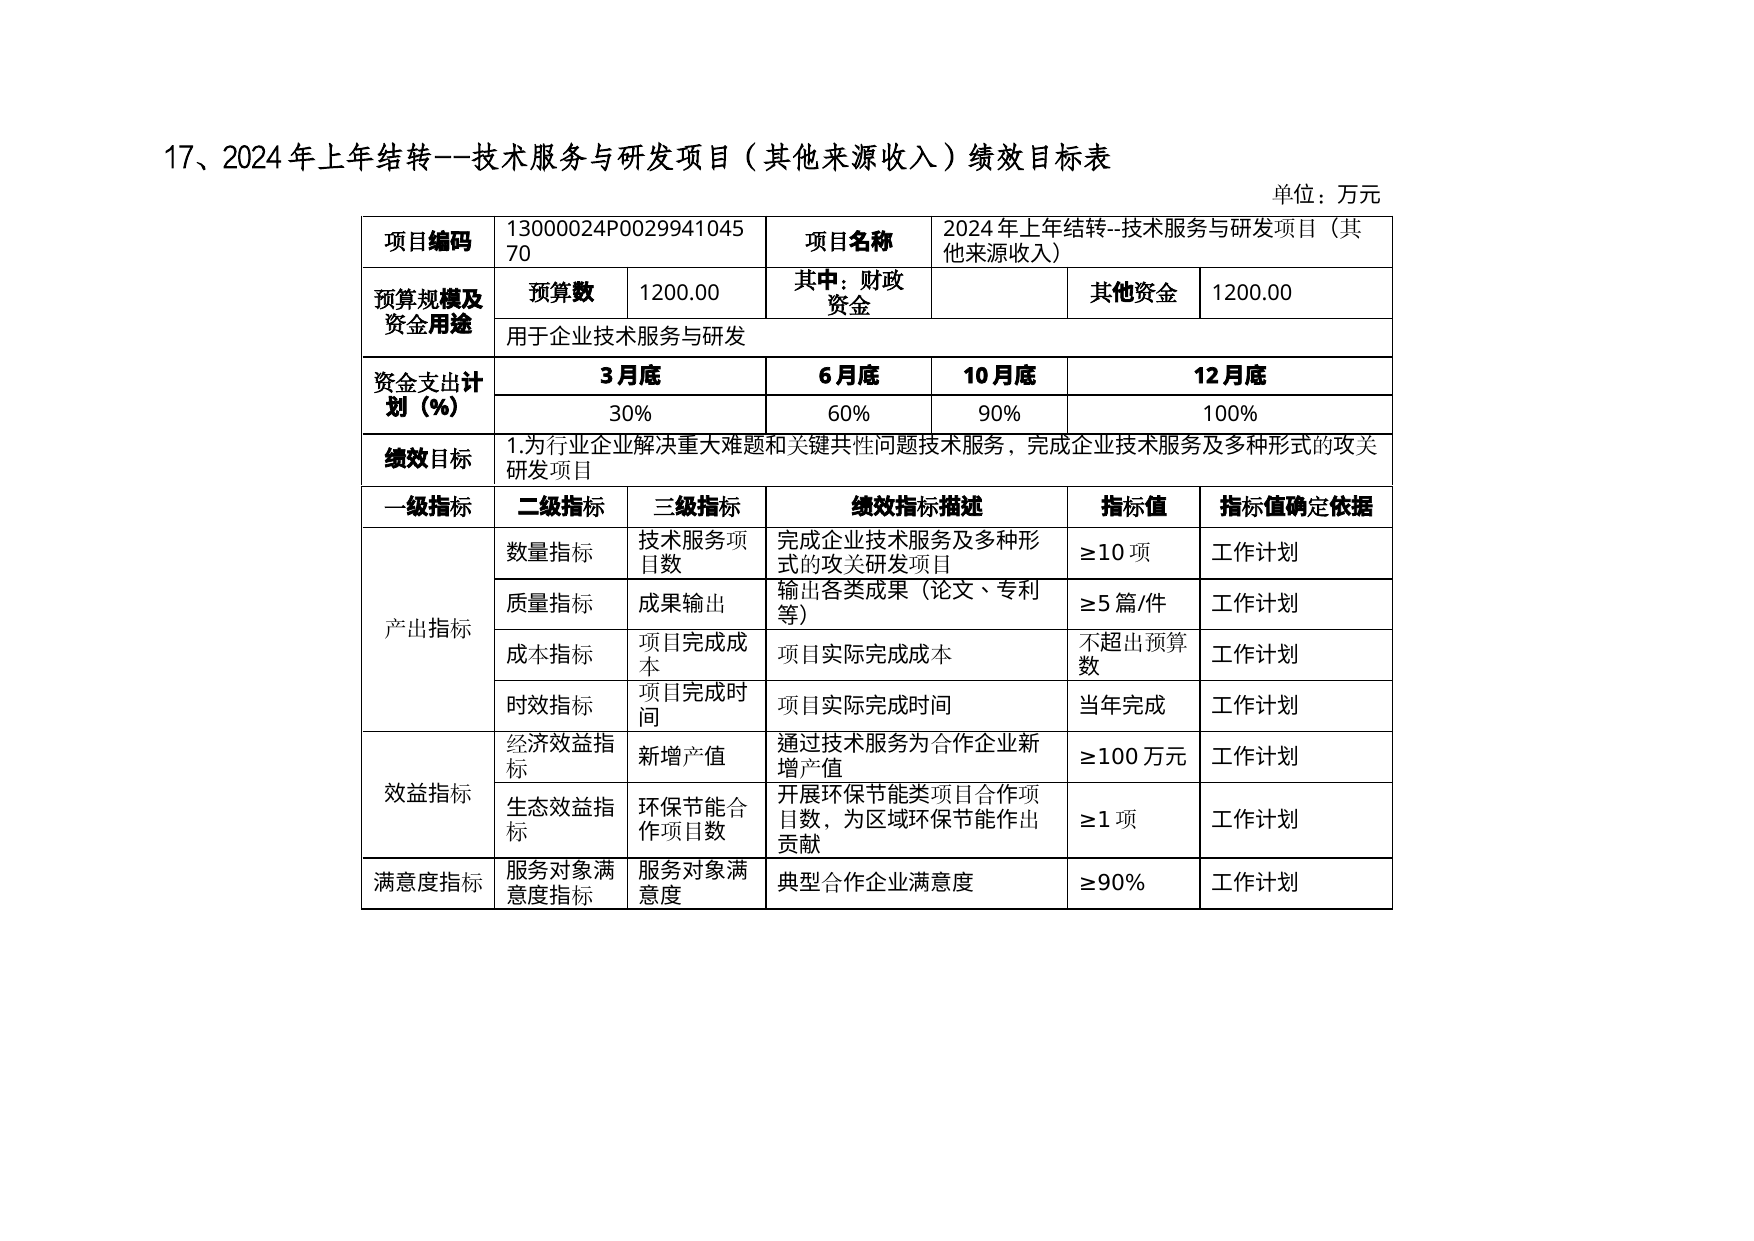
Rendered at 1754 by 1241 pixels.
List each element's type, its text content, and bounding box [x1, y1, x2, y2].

table_cell 典型合作企业满意度 [767, 859, 1067, 908]
table_cell 工作计划 [1201, 528, 1392, 578]
table_cell 产出指标 [362, 528, 494, 731]
table_cell 绩效目标 [362, 434, 494, 484]
table_cell 服务对象满意度 [628, 859, 765, 908]
table_cell 30% [495, 396, 765, 433]
table_cell 环保节能合作项目数 [628, 783, 765, 857]
table_cell 当年完成 [1068, 681, 1199, 731]
table_cell 工作计划 [1201, 580, 1392, 629]
table_cell 项目完成时间 [628, 681, 765, 731]
table_cell 2024年上年结转--技术服务与研发项目（其他来源收入） [932, 217, 1392, 267]
table_cell 项目完成成本 [628, 630, 765, 680]
table_cell 满意度指标 [362, 858, 494, 908]
table_cell 不超出预算数 [1068, 630, 1199, 680]
table_cell 完成企业技术服务及多种形式的攻关研发项目 [767, 528, 1067, 578]
table_cell 工作计划 [1201, 859, 1392, 908]
table_cell 13000024P002994104570 [495, 217, 765, 267]
table_cell 服务对象满意度指标 [495, 859, 627, 908]
table_cell 工作计划 [1201, 630, 1392, 680]
table_cell 其中：财政 资金 [767, 268, 931, 317]
table_cell 资金支出计划（%） [362, 357, 494, 433]
table_cell 项目名称 [767, 217, 931, 267]
table_cell 效益指标 [362, 732, 494, 857]
table_cell 6月底 [767, 358, 931, 394]
table_cell 60% [767, 396, 931, 433]
table_cell 工作计划 [1201, 732, 1392, 782]
table_header 指标值 [1068, 487, 1199, 527]
table_cell 预算数 [495, 268, 627, 317]
table_cell 3月底 [495, 358, 765, 394]
table_cell 工作计划 [1201, 681, 1392, 731]
table_cell 技术服务项目数 [628, 528, 765, 578]
table_cell 100% [1068, 396, 1392, 433]
table_cell 时效指标 [495, 681, 627, 731]
table_cell 质量指标 [495, 580, 627, 629]
table_cell ≥100万元 [1068, 732, 1199, 782]
table_cell 项目实际完成成本 [767, 630, 1067, 680]
table_cell 成本指标 [495, 630, 627, 680]
table_cell [932, 268, 1067, 317]
text 17、2024年上年结转--技术服务与研发项目（其他来源收入）绩效目标表 [106, 142, 1648, 174]
table_cell 工作计划 [1201, 783, 1392, 857]
table_cell 1.为行业企业解决重大难题和关键共性问题技术服务，完成企业技术服务及多种形式的攻关研发项目 [495, 435, 1392, 484]
table_cell 项目编码 [362, 217, 494, 267]
table_cell 经济效益指标 [495, 732, 627, 782]
table_header 单位：万元 [362, 176, 1392, 216]
table_cell 1200.00 [628, 268, 765, 317]
table_cell ≥90% [1068, 859, 1199, 908]
table_cell 数量指标 [495, 528, 627, 578]
table_cell ≥10项 [1068, 528, 1199, 578]
table_cell 10月底 [932, 358, 1067, 394]
table_cell 预算规模及资金用途 [362, 268, 494, 356]
table_cell 开展环保节能类项目合作项目数，为区域环保节能作出贡献 [767, 783, 1067, 857]
table_cell 其他资金 [1068, 268, 1199, 317]
table_cell 输出各类成果（论文、专利等） [767, 580, 1067, 629]
table_cell ≥5篇/件 [1068, 580, 1199, 629]
table_cell 项目实际完成时间 [767, 681, 1067, 731]
table_cell 90% [932, 396, 1067, 433]
table_header 指标值确定依据 [1201, 487, 1392, 527]
table_cell 12月底 [1068, 358, 1392, 394]
table_cell 用于企业技术服务与研发 [495, 319, 1392, 356]
table_cell ≥1项 [1068, 783, 1199, 857]
table_cell 通过技术服务为合作企业新增产值 [767, 732, 1067, 782]
table_header 绩效指标描述 [767, 487, 1067, 527]
table_cell 成果输出 [628, 580, 765, 629]
table_cell 新增产值 [628, 732, 765, 782]
table_header 二级指标 [495, 487, 627, 527]
table_header 三级指标 [628, 487, 765, 527]
table_cell 1200.00 [1201, 268, 1392, 317]
table_cell 生态效益指标 [495, 783, 627, 857]
table_header 一级指标 [362, 487, 494, 527]
